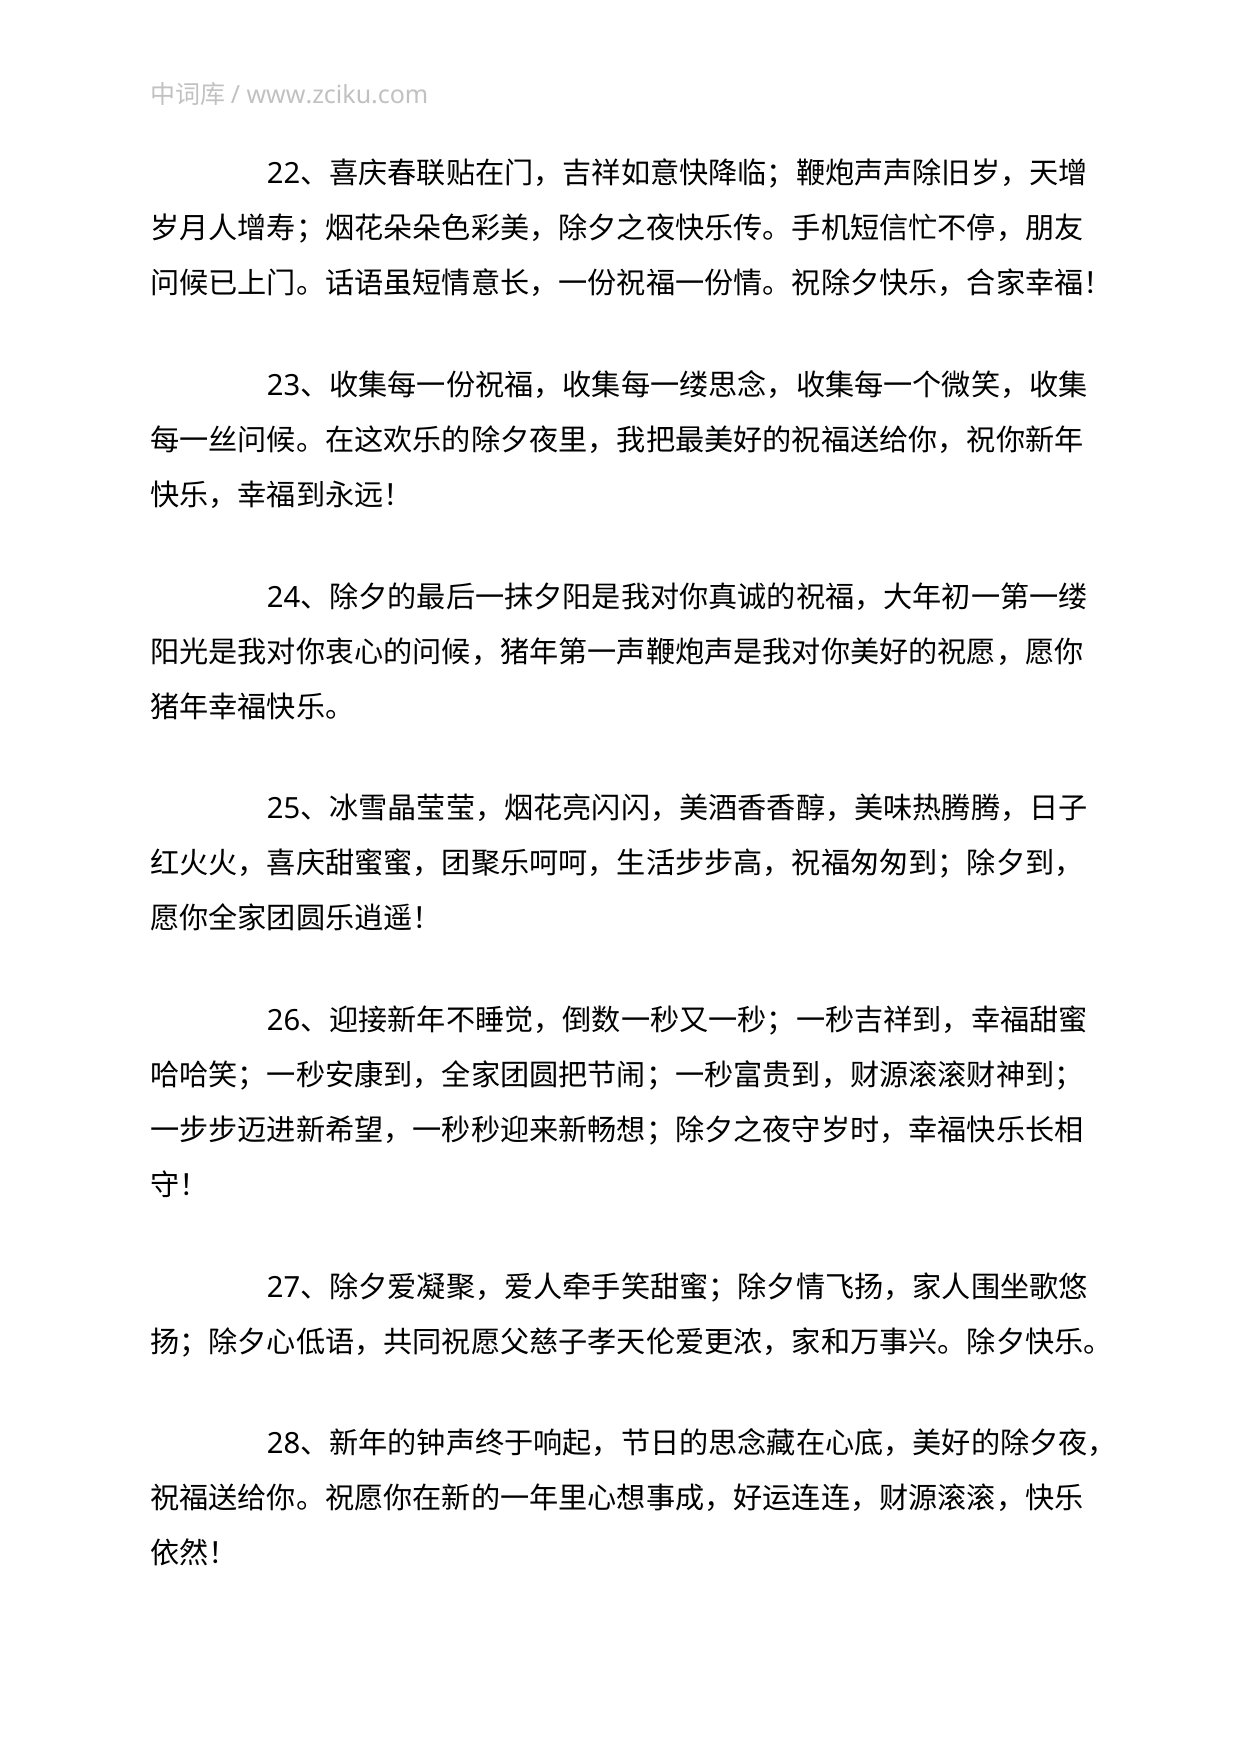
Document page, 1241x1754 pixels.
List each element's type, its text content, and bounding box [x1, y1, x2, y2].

text 23、收集每一份祝福，收集每一缕思念，收集每一个微笑，收集每一丝问候。在这欢乐的除夕夜里，我把最美好的祝福送给你，祝你新年快乐，幸福到永远！ [150, 362, 1090, 514]
text 25、冰雪晶莹莹，烟花亮闪闪，美酒香香醇，美味热腾腾，日子红火火，喜庆甜蜜蜜，团聚乐呵呵，生活步步高，祝福匆匆到；除夕到，愿你全家团圆乐逍遥！ [150, 785, 1090, 937]
text 26、迎接新年不睡觉，倒数一秒又一秒；一秒吉祥到，幸福甜蜜哈哈笑；一秒安康到，全家团圆把节闹；一秒富贵到，财源滚滚财神到；一步步迈进新希望，一秒秒迎来新畅想；除夕之夜守岁时，幸福快乐长相守！ [150, 997, 1090, 1204]
text 22、喜庆春联贴在门，吉祥如意快降临；鞭炮声声除旧岁，天增岁月人增寿；烟花朵朵色彩美，除夕之夜快乐传。手机短信忙不停，朋友问候已上门。话语虽短情意长，一份祝福一份情。祝除夕快乐，合家幸福！ [150, 150, 1090, 302]
text 28、新年的钟声终于响起，节日的思念藏在心底，美好的除夕夜，祝福送给你。祝愿你在新的一年里心想事成，好运连连，财源滚滚，快乐依然！ [150, 1420, 1090, 1572]
text 24、除夕的最后一抹夕阳是我对你真诚的祝福，大年初一第一缕阳光是我对你衷心的问候，猪年第一声鞭炮声是我对你美好的祝愿，愿你猪年幸福快乐。 [150, 573, 1090, 726]
text 27、除夕爱凝聚，爱人牵手笑甜蜜；除夕情飞扬，家人围坐歌悠扬；除夕心低语，共同祝愿父慈子孝天伦爱更浓，家和万事兴。除夕快乐。 [150, 1263, 1090, 1361]
